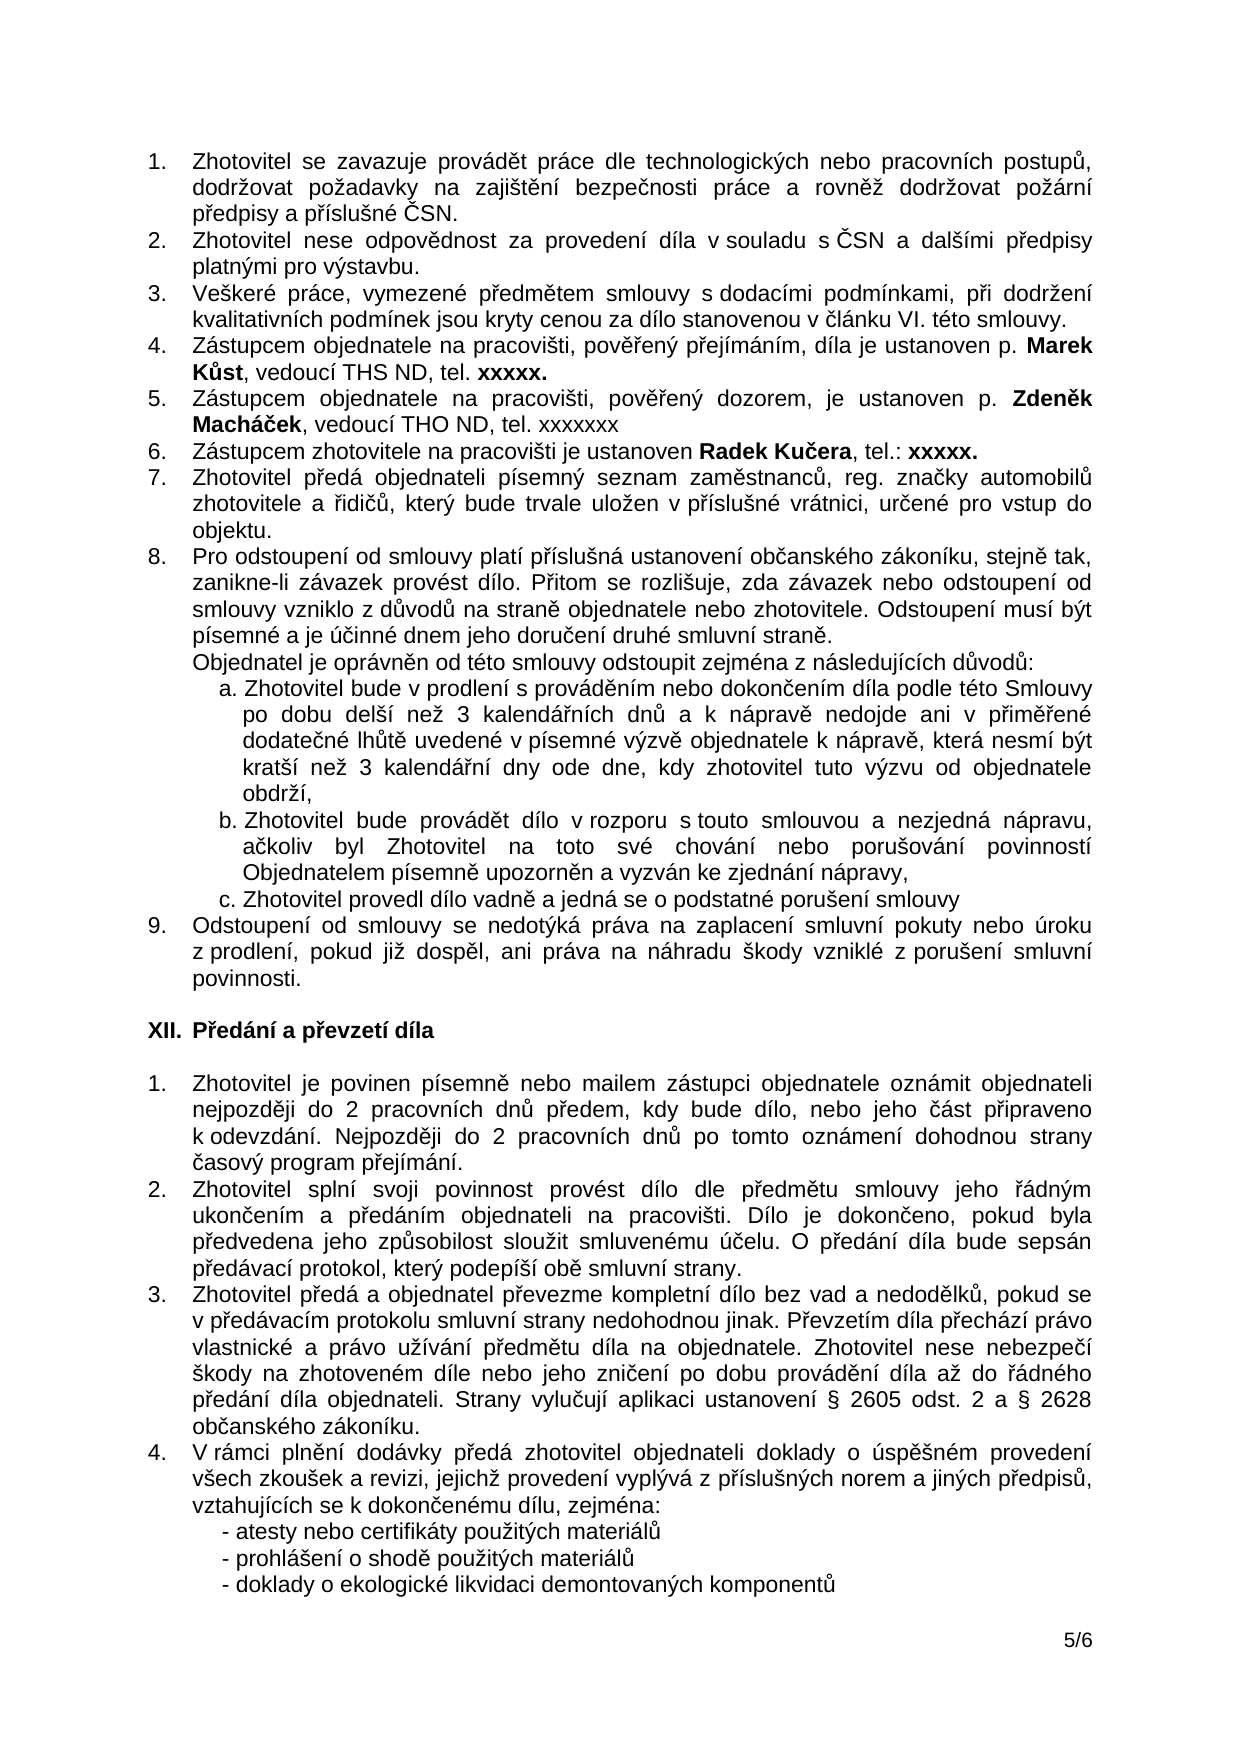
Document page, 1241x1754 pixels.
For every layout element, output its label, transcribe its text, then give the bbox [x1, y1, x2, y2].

list Zhotovitel nese odpovědnost za provedení díla v souladu s ČSN a dalšími předpisy platnými pro výstavbu. [148, 227, 1092, 279]
text - doklady o ekologické likvidaci demontovaných komponentů [148, 1571, 1092, 1597]
list Zhotovitel je povinen písemně nebo mailem zástupci objednatele oznámit objednateli nejpozději do 2 pracovních dnů předem, kdy bude dílo, nebo jeho část připraveno k odevzdání. Nejpozději do 2 pracovních dnů po tomto oznámení dohodnou strany časový program přejímání. [148, 1070, 1092, 1176]
text Objednatel je oprávněn od této smlouvy odstoupit zejména z následujících důvodů: [192, 648, 1092, 675]
list Zástupcem objednatele na pracovišti, pověřený dozorem, je ustanoven p. Zdeněk Macháček, vedoucí THO ND, tel. xxxxxxx [148, 385, 1092, 438]
list Zhotovitel bude v prodlení s prováděním nebo dokončením díla podle této Smlouvy po dobu delší než 3 kalendářních dnů a k nápravě nedojde ani v přiměřené dodatečné lhůtě uvedené v písemné výzvě objednatele k nápravě, která nesmí být kratší než 3 kalendářní dny ode dne, kdy zhotovitel tuto výzvu od objednatele obdrží, [218, 675, 1092, 807]
list Odstoupení od smlouvy se nedotýká práva na zaplacení smluvní pokuty nebo úroku z prodlení, pokud již dospěl, ani práva na náhradu škody vzniklé z porušení smluvní povinnosti. [148, 912, 1092, 991]
list Zhotovitel splní svoji povinnost provést dílo dle předmětu smlouvy jeho řádným ukončením a předáním objednateli na pracovišti. Dílo je dokončeno, pokud byla předvedena jeho způsobilost sloužit smluvenému účelu. O předání díla bude sepsán předávací protokol, který podepíší obě smluvní strany. [148, 1176, 1092, 1281]
text - prohlášení o shodě použitých materiálů [148, 1544, 1092, 1571]
list Zástupcem zhotovitele na pracovišti je ustanoven Radek Kučera, tel.: xxxxx. [148, 438, 1092, 464]
list Veškeré práce, vymezené předmětem smlouvy s dodacími podmínkami, při dodržení kvalitativních podmínek jsou kryty cenou za dílo stanovenou v článku VI. této smlouvy. [148, 279, 1092, 332]
list Pro odstoupení od smlouvy platí příslušná ustanovení občanského zákoníku, stejně tak, zanikne-li závazek provést dílo. Přitom se rozlišuje, zda závazek nebo odstoupení od smlouvy vzniklo z důvodů na straně objednatele nebo zhotovitele. Odstoupení musí být písemné a je účinné dnem jeho doručení druhé smluvní straně. [148, 543, 1092, 648]
text XII. Předání a převzetí díla [148, 1017, 1092, 1044]
list Zhotovitel se zavazuje provádět práce dle technologických nebo pracovních postupů, dodržovat požadavky na zajištění bezpečnosti práce a rovněž dodržovat požární předpisy a příslušné ČSN. [148, 148, 1092, 227]
text - atesty nebo certifikáty použitých materiálů [148, 1518, 1092, 1544]
list Zhotovitel předá a objednatel převezme kompletní dílo bez vad a nedodělků, pokud se v předávacím protokolu smluvní strany nedohodnou jinak. Převzetím díla přechází právo vlastnické a právo užívání předmětu díla na objednatele. Zhotovitel nese nebezpečí škody na zhotoveném díle nebo jeho zničení po dobu provádění díla až do řádného předání díla objednateli. Strany vylučují aplikaci ustanovení § 2605 odst. 2 a § 2628 občanského zákoníku. [148, 1281, 1092, 1439]
list Zhotovitel provedl dílo vadně a jedná se o podstatné porušení smlouvy [218, 886, 1092, 912]
list Zástupcem objednatele na pracovišti, pověřený přejímáním, díla je ustanoven p. Marek Kůst, vedoucí THS ND, tel. xxxxx. [148, 332, 1092, 385]
list Zhotovitel bude provádět dílo v rozporu s touto smlouvou a nezjedná nápravu, ačkoliv byl Zhotovitel na toto své chování nebo porušování povinností Objednatelem písemně upozorněn a vyzván ke zjednání nápravy, [218, 807, 1092, 886]
list V rámci plnění dodávky předá zhotovitel objednateli doklady o úspěšném provedení všech zkoušek a revizi, jejichž provedení vyplývá z příslušných norem a jiných předpisů, vztahujících se k dokončenému dílu, zejména: [148, 1439, 1092, 1518]
list Zhotovitel předá objednateli písemný seznam zaměstnanců, reg. značky automobilů zhotovitele a řidičů, který bude trvale uložen v příslušné vrátnici, určené pro vstup do objektu. [148, 464, 1092, 543]
